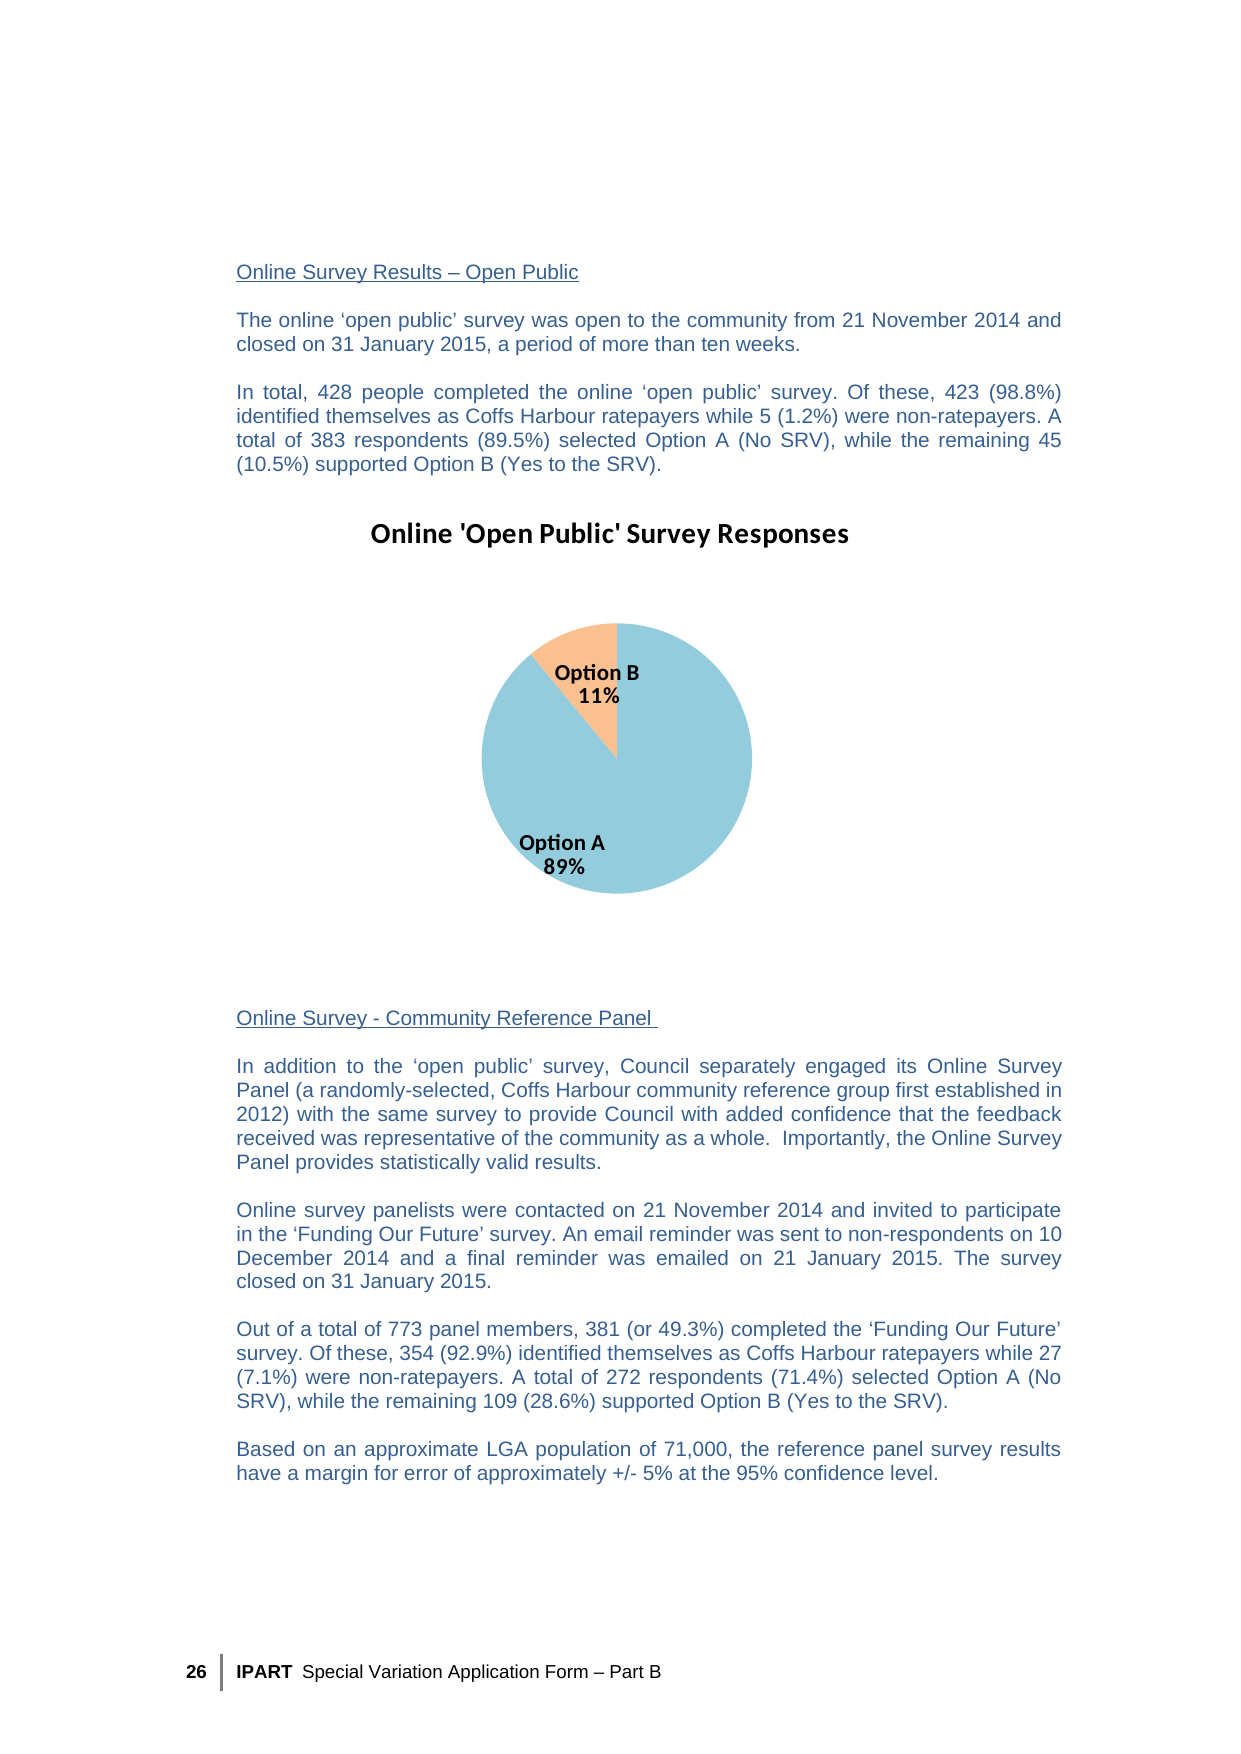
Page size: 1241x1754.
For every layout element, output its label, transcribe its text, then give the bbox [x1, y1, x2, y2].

text Online Survey - Community Reference Panel [236, 1006, 1063, 1030]
text Based on an approximate LGA population of 71,000, the reference panel survey results have a margin for error of approximately +/- 5% at the 95% confidence level. [236, 1437, 1063, 1485]
text In total, 428 people completed the online ‘open public’ survey. Of these, 423 (98.8%) identified themselves as Coffs Harbour ratepayers while 5 (1.2%) were non-ratepayers. A total of 383 respondents (89.5%) selected Option A (No SRV), while the remaining 45 (10.5%) supported Option B (Yes to the SRV). [236, 380, 1063, 476]
text Out of a total of 773 panel members, 381 (or 49.3%) completed the ‘Funding Our Future’ survey. Of these, 354 (92.9%) identified themselves as Coffs Harbour ratepayers while 27 (7.1%) were non-ratepayers. A total of 272 respondents (71.4%) selected Option A (No SRV), while the remaining 109 (28.6%) supported Option B (Yes to the SRV). [236, 1317, 1063, 1413]
text In addition to the ‘open public’ survey, Council separately engaged its Online Survey Panel (a randomly-selected, Coffs Harbour community reference group first established in 2012) with the same survey to provide Council with added confidence that the feedback received was representative of the community as a whole. Importantly, the Online Survey Panel provides statistically valid results. [236, 1054, 1063, 1173]
text Online survey panelists were contacted on 21 November 2014 and invited to participate in the ‘Funding Our Future’ survey. An email reminder was sent to non-respondents on 10 December 2014 and a final reminder was emailed on 21 January 2015. The survey closed on 31 January 2015. [236, 1197, 1063, 1293]
text The online ‘open public’ survey was open to the community from 21 November 2014 and closed on 31 January 2015, a period of more than ten weeks. [236, 308, 1063, 356]
text Online Survey Results – Open Public [236, 260, 1063, 284]
